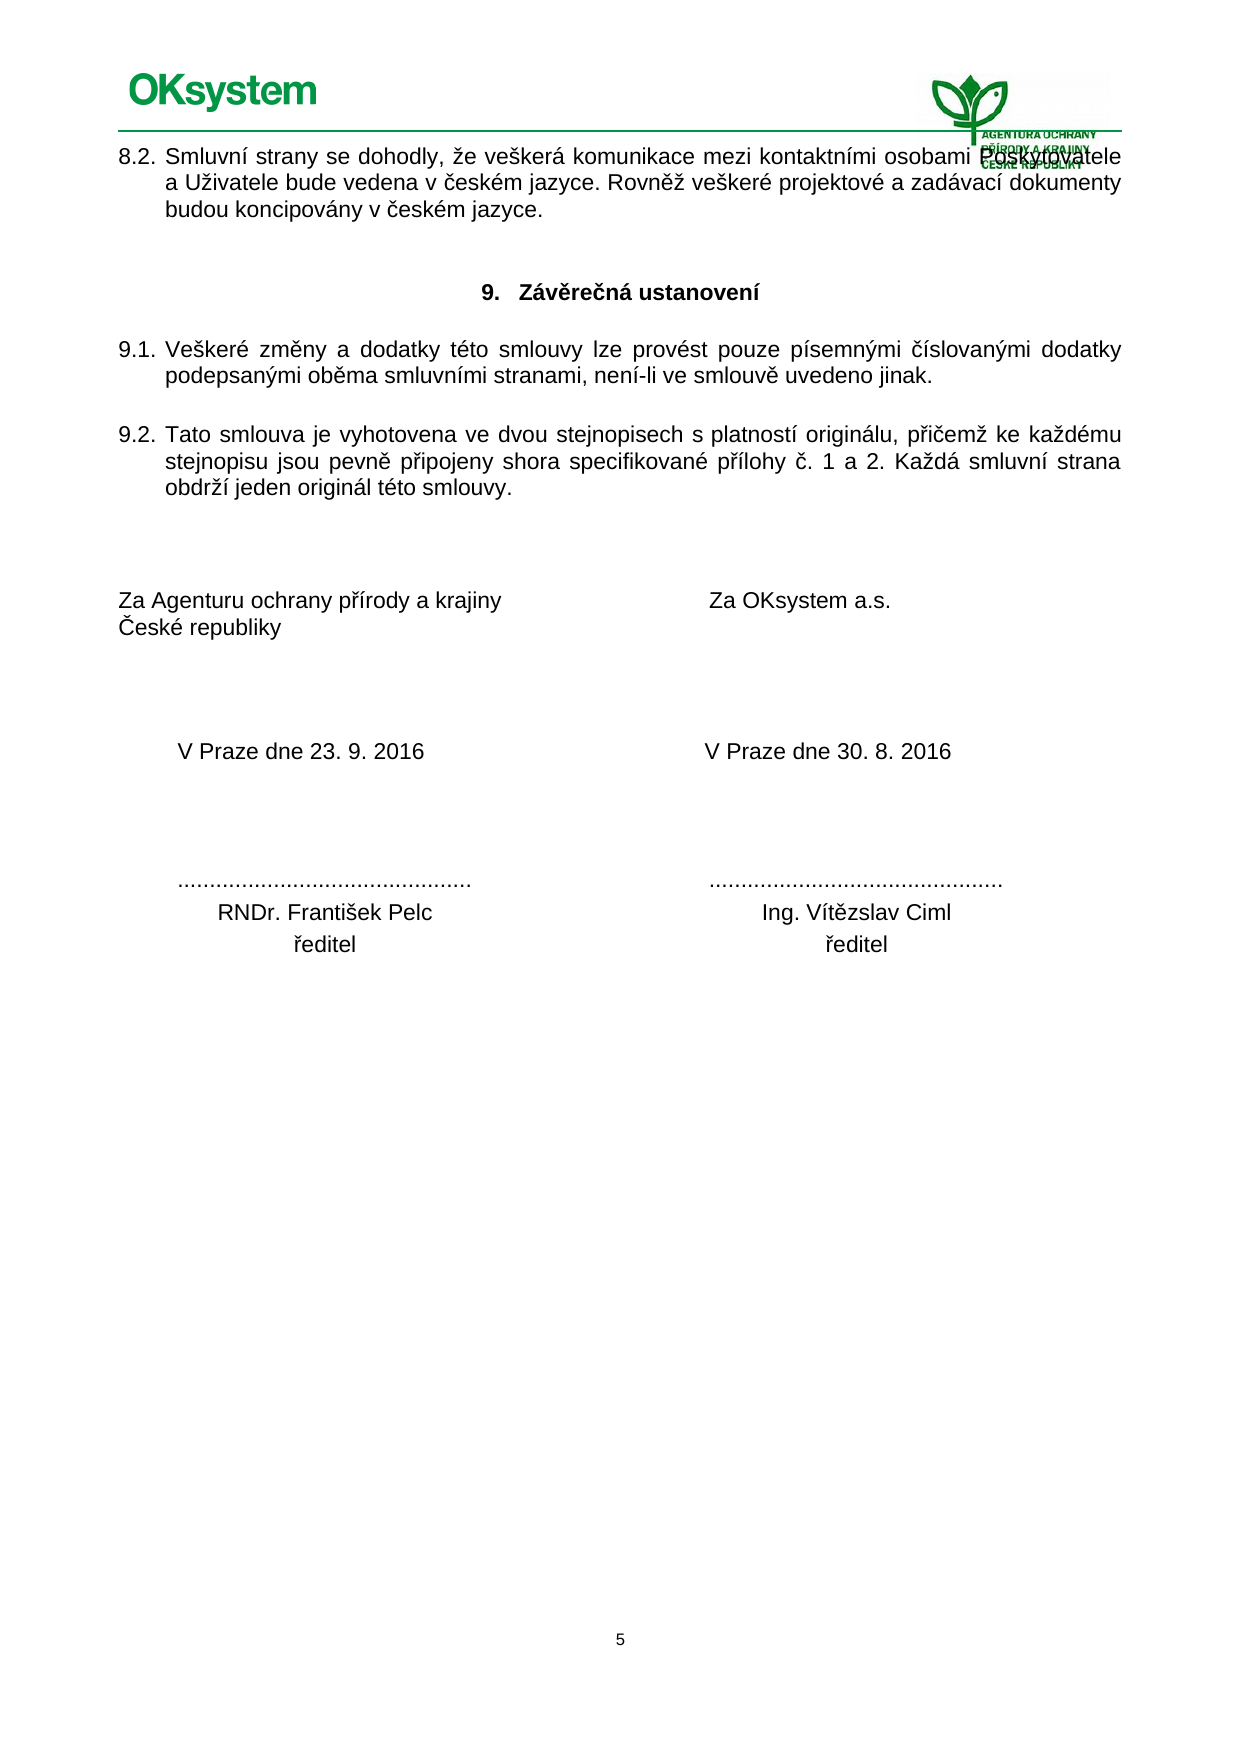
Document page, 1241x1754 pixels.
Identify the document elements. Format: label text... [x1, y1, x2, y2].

subtitle Tato smlouva je vyhotovena ve dvou stejnopisech s platností originálu, přičemž ke každému stejnopisu jsou pevně připojeny shora specifikované přílohy č. 1 a 2. Každá smluvní strana obdrží jeden originál této smlouvy. [118, 421, 1122, 501]
text Za Agenturu ochrany přírody a krajiny Za OKsystem a.s. České republiky [118, 587, 1122, 666]
text RNDr. František Pelc Ing. Vítězslav Ciml [118, 898, 1122, 925]
text ředitel ředitel [118, 931, 1122, 957]
subtitle Smluvní strany se dohodly, že veškerá komunikace mezi kontaktními osobami Poskytovatele a Uživatele bude vedena v českém jazyce. Rovněž veškeré projektové a zadávací dokumenty budou koncipovány v českém jazyce. [118, 143, 1122, 222]
picture [129, 73, 316, 112]
picture [915, 73, 1110, 130]
picture [915, 132, 1110, 143]
subtitle Závěrečná ustanovení [118, 278, 1122, 305]
text V Praze dne 23. 9. 2016 V Praze dne 30. 8. 2016 [118, 738, 1122, 764]
subtitle Veškeré změny a dodatky této smlouvy lze provést pouze písemnými číslovanými dodatky podepsanými oběma smluvními stranami, není-li ve smlouvě uvedeno jinak. [118, 336, 1122, 389]
